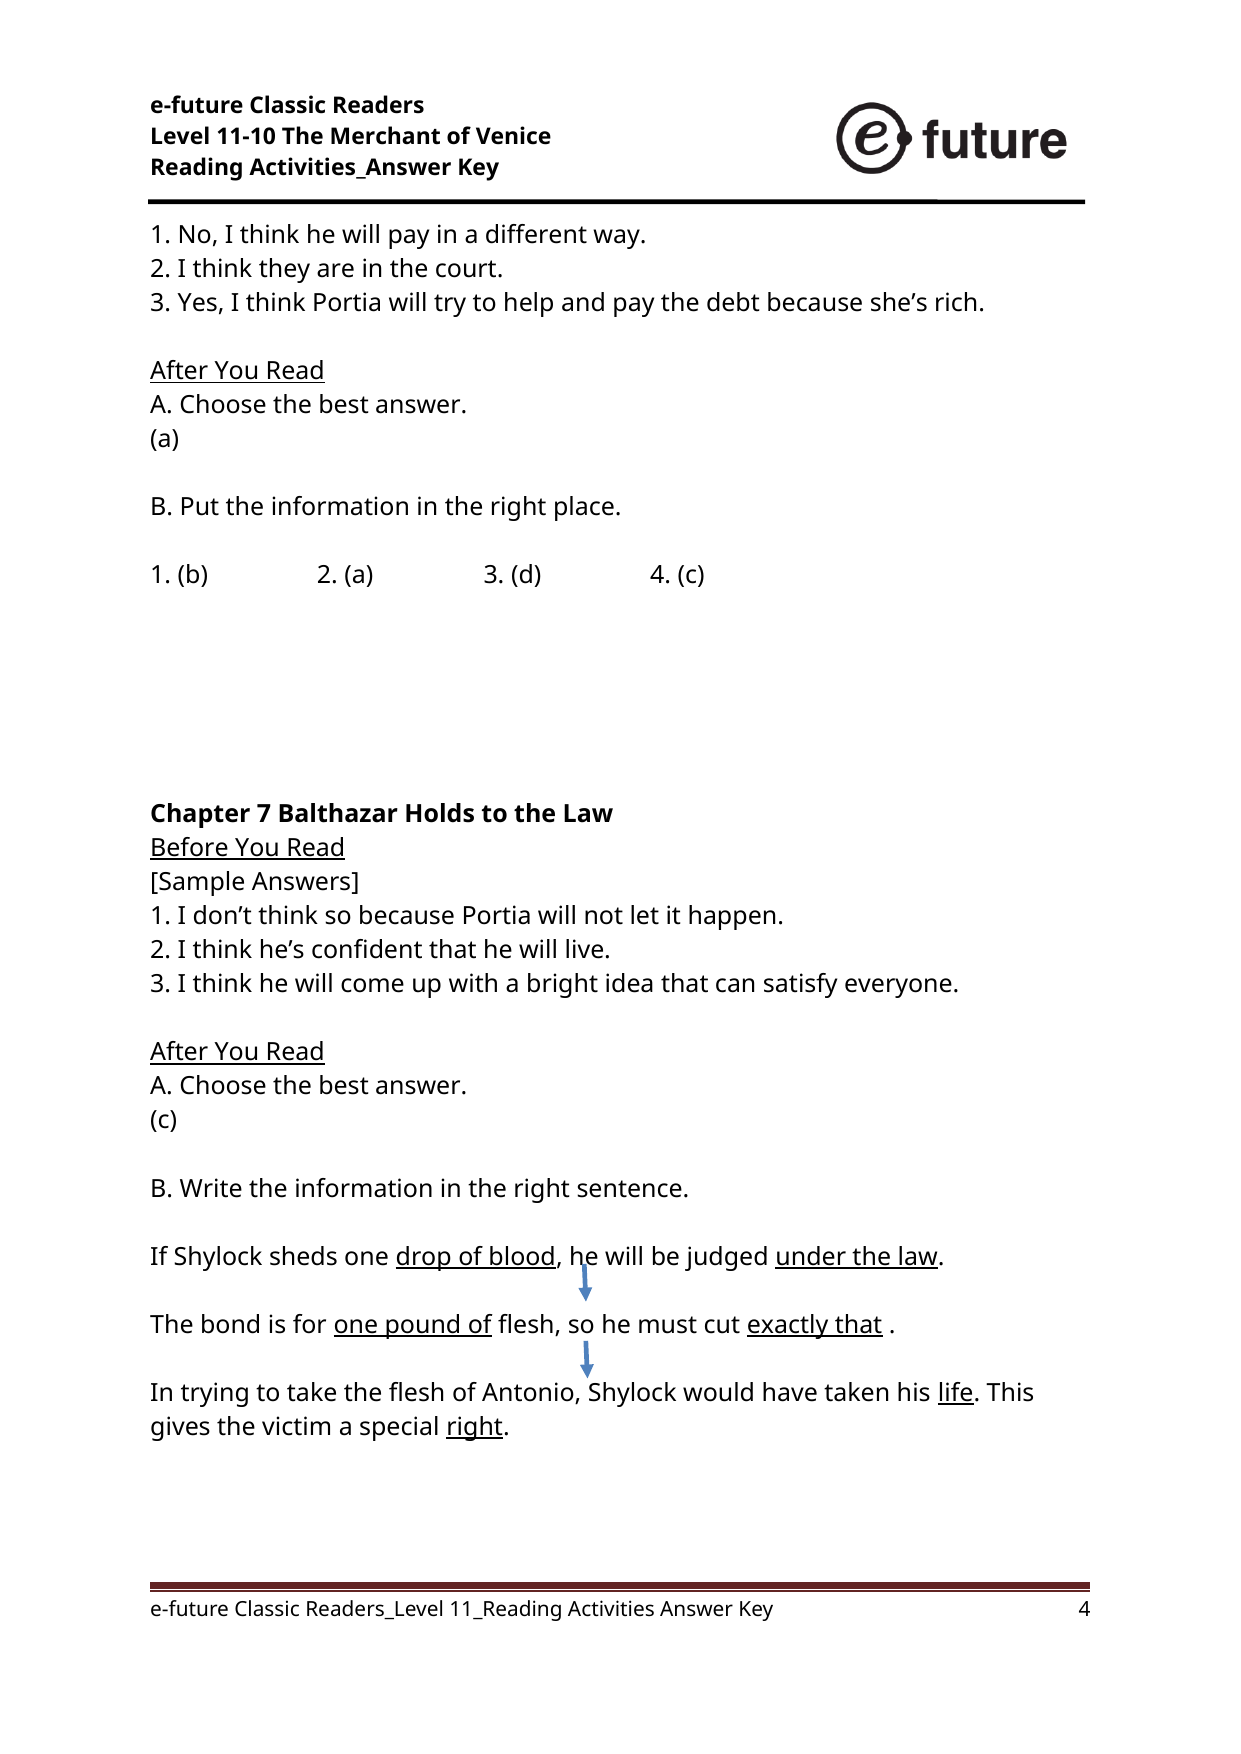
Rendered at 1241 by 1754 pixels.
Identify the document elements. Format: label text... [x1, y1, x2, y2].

text If Shylock sheds one drop of blood, he will be judged under the law. [150, 1238, 1090, 1272]
text B. Put the information in the right place. [150, 489, 1090, 523]
text 1. I don’t think so because Portia will not let it happen. [150, 898, 1090, 932]
text After You Read [150, 353, 1090, 387]
text 3. Yes, I think Portia will try to help and pay the debt because she’s rich. [150, 284, 1090, 319]
text 2. I think he’s confident that he will live. [150, 932, 1090, 966]
text A. Choose the best answer. [150, 387, 1090, 421]
text 1. No, I think he will pay in a different way. [150, 216, 1090, 251]
text (c) [150, 1102, 1090, 1136]
text 1. (b) 2. (a) 3. (d) 4. (c) [150, 557, 1090, 591]
text 2. I think they are in the court. [150, 251, 1090, 284]
text In trying to take the flesh of Antonio, Shylock would have taken his life. This gives the victim a special right. [150, 1374, 1090, 1443]
text A. Choose the best answer. [150, 1068, 1090, 1102]
picture [827, 93, 1076, 183]
text The bond is for one pound of flesh, so he must cut exactly that . [150, 1306, 1090, 1341]
text Chapter 7 Balthazar Holds to the Law [150, 796, 1090, 829]
text (a) [150, 421, 1090, 455]
text B. Write the information in the right sentence. [150, 1170, 1090, 1204]
text Before You Read [150, 829, 1090, 864]
text [Sample Answers] [150, 864, 1090, 898]
text 3. I think he will come up with a bright idea that can satisfy everyone. [150, 966, 1090, 1000]
text After You Read [150, 1034, 1090, 1068]
